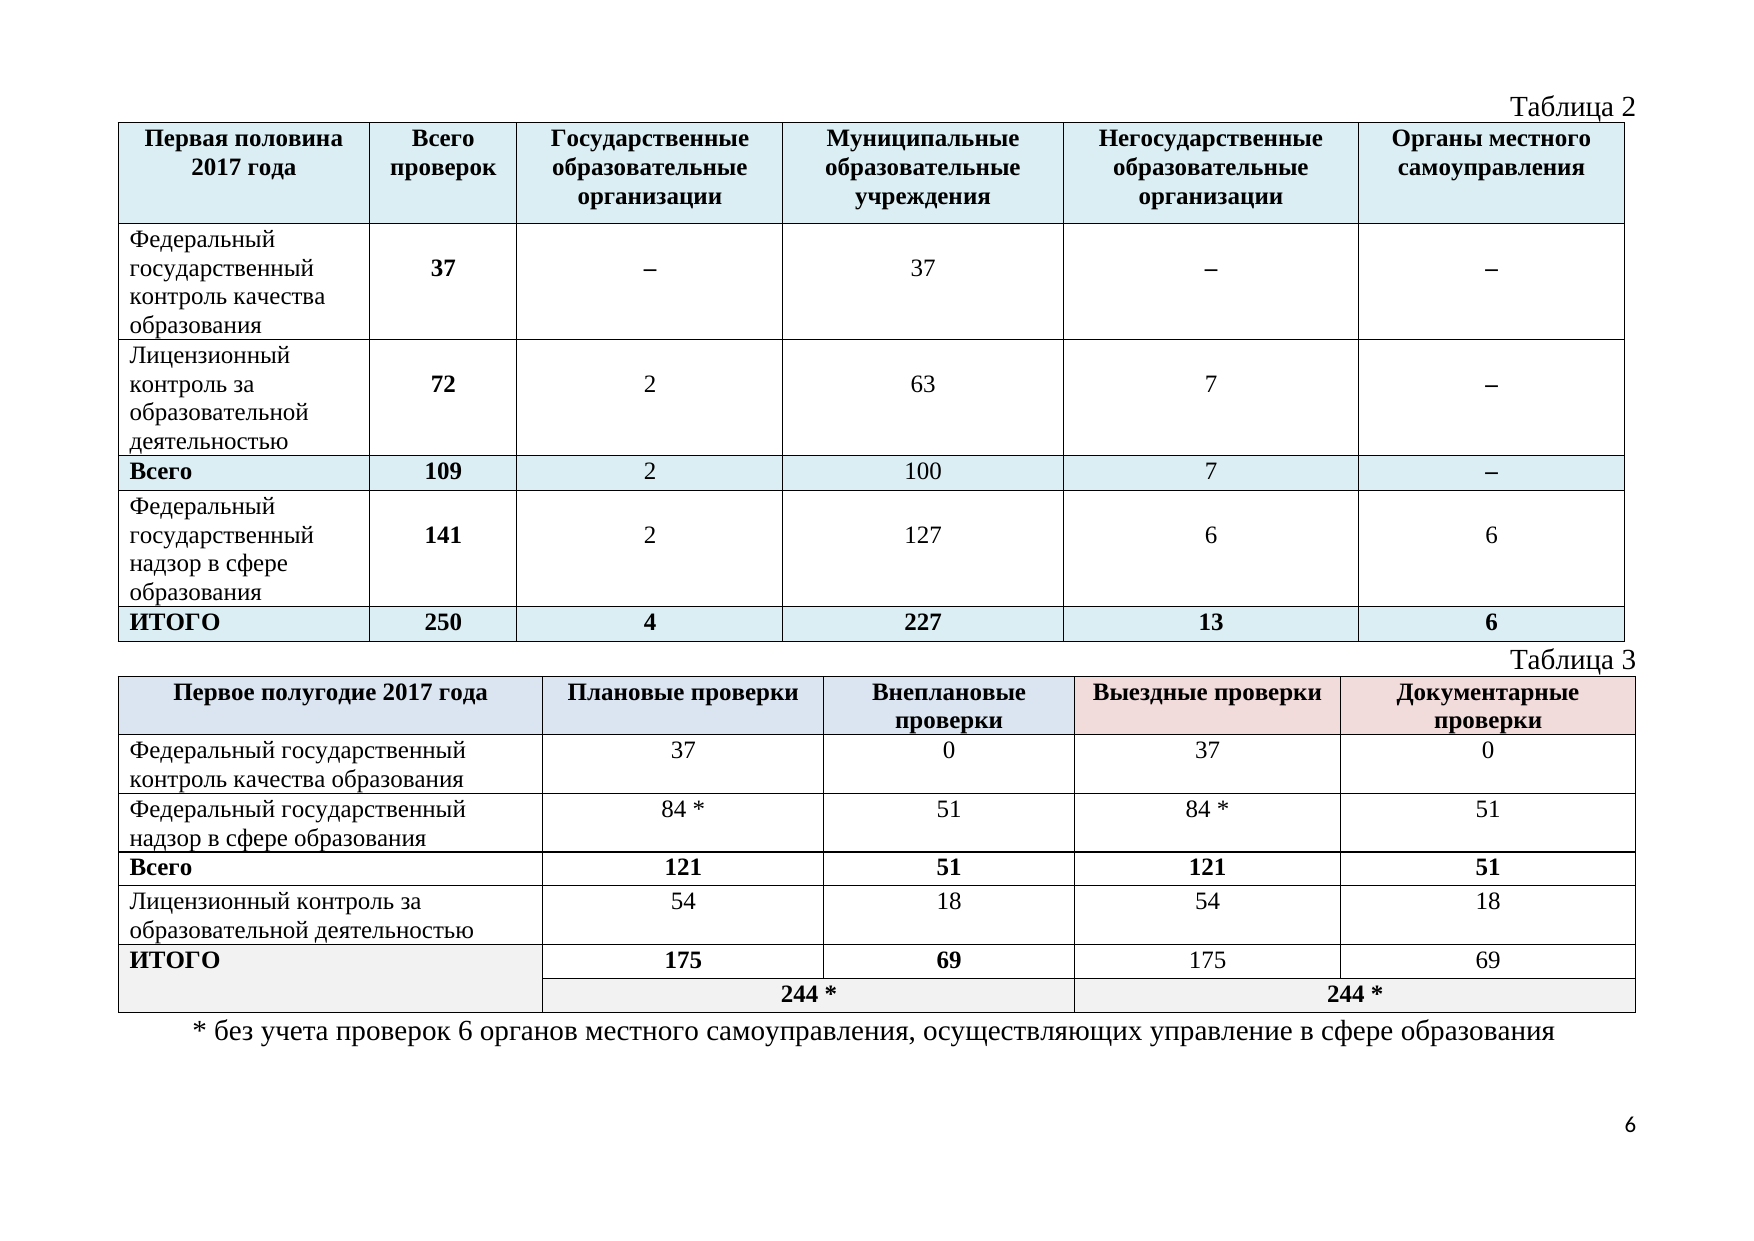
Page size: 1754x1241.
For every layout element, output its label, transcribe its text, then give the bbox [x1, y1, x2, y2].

table_header Негосударственные образовательные организации [1064, 123, 1358, 223]
table_cell 18 [824, 886, 1074, 944]
table_header Выездные проверки [1075, 677, 1340, 734]
table_cell Федеральный государственный надзор в сфере образования [119, 794, 542, 851]
table_header Плановые проверки [543, 677, 823, 734]
table_cell 121 [1075, 853, 1340, 885]
table_cell ИТОГО [119, 945, 542, 1012]
table_cell 37 [370, 224, 516, 339]
table_header Всего проверок [370, 123, 516, 223]
table_cell 109 [370, 456, 516, 490]
table_cell 69 [824, 945, 1074, 978]
text Таблица 2 [118, 89, 1636, 122]
table_cell Всего [119, 853, 542, 885]
table_cell 244 * [543, 979, 1074, 1012]
table_cell 6 [1359, 491, 1624, 606]
table_cell Федеральный государственный надзор в сфере образования [119, 491, 369, 606]
table_cell Лицензионный контроль за образовательной деятельностью [119, 886, 542, 944]
text Таблица 3 [118, 642, 1636, 676]
table_cell 250 [370, 607, 516, 641]
table_cell 0 [1341, 735, 1635, 793]
text * без учета проверок 6 органов местного самоуправления, осуществляющих управление в сфере образования [118, 1013, 1636, 1047]
table_cell 244 * [1075, 979, 1635, 1012]
table_cell 2 [517, 491, 782, 606]
table_cell 37 [783, 224, 1063, 339]
table_cell 51 [824, 794, 1074, 851]
table_cell 2 [517, 456, 782, 490]
table_header Муниципальные образовательные учреждения [783, 123, 1063, 223]
table_cell 7 [1064, 340, 1358, 455]
table_cell 7 [1064, 456, 1358, 490]
table_header Органы местного самоуправления [1359, 123, 1624, 223]
table_cell 175 [543, 945, 823, 978]
table_cell 37 [1075, 735, 1340, 793]
table_cell 0 [824, 735, 1074, 793]
table_cell 141 [370, 491, 516, 606]
table_cell 54 [543, 886, 823, 944]
table_cell 84 * [543, 794, 823, 851]
table_cell 121 [543, 853, 823, 885]
table_header Документарные проверки [1341, 677, 1635, 734]
table_header Государственные образовательные организации [517, 123, 782, 223]
table_cell – [1359, 456, 1624, 490]
table_cell 37 [543, 735, 823, 793]
table_header Первая половина 2017 года [119, 123, 369, 223]
table_cell 4 [517, 607, 782, 641]
table_cell 51 [1341, 794, 1635, 851]
table_cell 51 [1341, 853, 1635, 885]
table_cell Всего [119, 456, 369, 490]
table_cell ИТОГО [119, 607, 369, 641]
table_header Внеплановые проверки [824, 677, 1074, 734]
table_cell 84 * [1075, 794, 1340, 851]
table_cell – [1064, 224, 1358, 339]
table_cell 100 [783, 456, 1063, 490]
table_cell 227 [783, 607, 1063, 641]
table_cell Федеральный государственный контроль качества образования [119, 735, 542, 793]
table_cell 51 [824, 853, 1074, 885]
table_cell 13 [1064, 607, 1358, 641]
table_cell Лицензионный контроль за образовательной деятельностью [119, 340, 369, 455]
table_cell 54 [1075, 886, 1340, 944]
table_cell 6 [1064, 491, 1358, 606]
table_cell 63 [783, 340, 1063, 455]
table_cell Федеральный государственный контроль качества образования [119, 224, 369, 339]
table_cell 175 [1075, 945, 1340, 978]
table_cell 6 [1359, 607, 1624, 641]
table_cell – [517, 224, 782, 339]
table_cell 69 [1341, 945, 1635, 978]
table_cell 127 [783, 491, 1063, 606]
table_cell 18 [1341, 886, 1635, 944]
table_header Первое полугодие 2017 года [119, 677, 542, 734]
table_cell – [1359, 224, 1624, 339]
table_cell 2 [517, 340, 782, 455]
table_cell – [1359, 340, 1624, 455]
table_cell 72 [370, 340, 516, 455]
